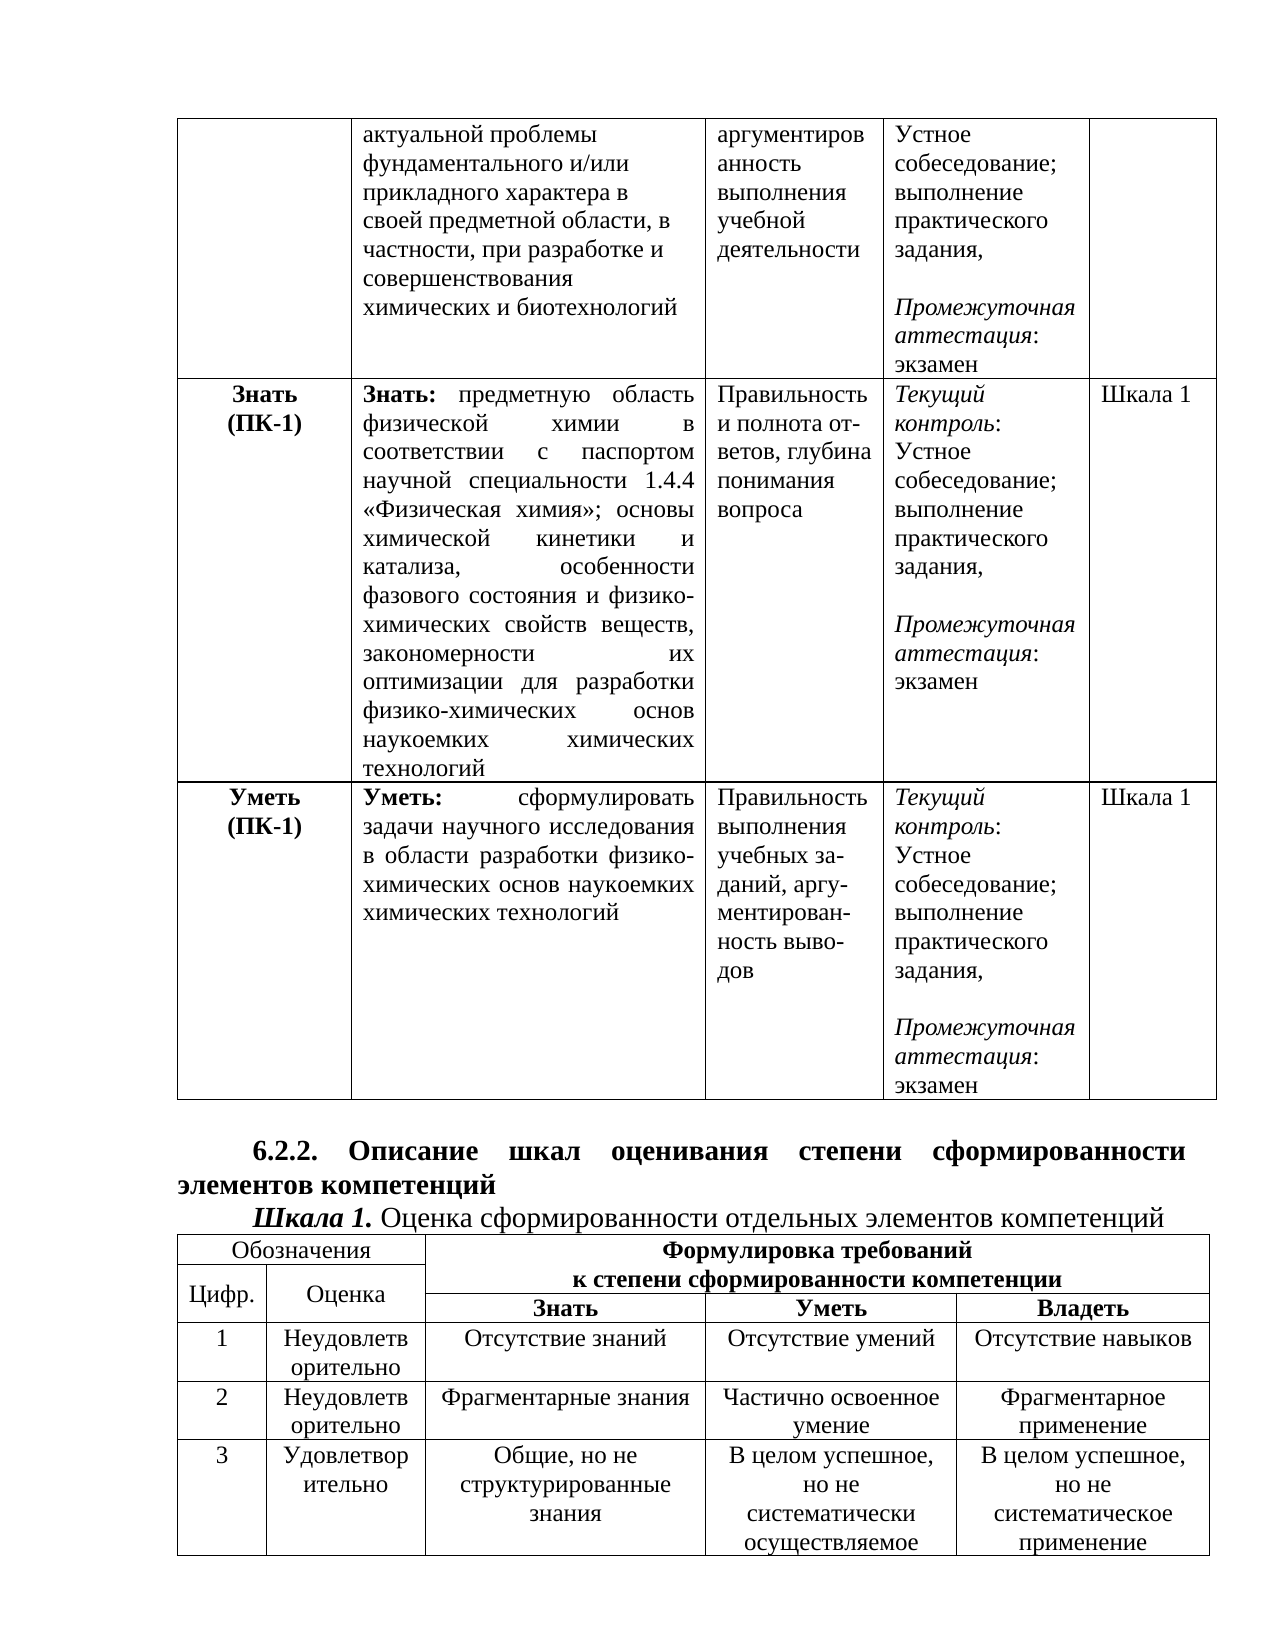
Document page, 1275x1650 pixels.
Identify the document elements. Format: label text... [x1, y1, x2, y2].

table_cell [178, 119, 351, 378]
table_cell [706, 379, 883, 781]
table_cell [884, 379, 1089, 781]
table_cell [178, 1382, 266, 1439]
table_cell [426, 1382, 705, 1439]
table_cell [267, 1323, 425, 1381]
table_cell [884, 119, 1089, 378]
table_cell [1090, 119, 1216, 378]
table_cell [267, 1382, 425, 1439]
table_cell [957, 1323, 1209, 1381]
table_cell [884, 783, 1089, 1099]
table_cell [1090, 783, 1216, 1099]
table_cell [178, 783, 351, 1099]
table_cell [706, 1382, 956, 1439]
text 6.2.2. Описание шкал оценивания степени сформированности элементов компетенций [177, 1133, 1186, 1200]
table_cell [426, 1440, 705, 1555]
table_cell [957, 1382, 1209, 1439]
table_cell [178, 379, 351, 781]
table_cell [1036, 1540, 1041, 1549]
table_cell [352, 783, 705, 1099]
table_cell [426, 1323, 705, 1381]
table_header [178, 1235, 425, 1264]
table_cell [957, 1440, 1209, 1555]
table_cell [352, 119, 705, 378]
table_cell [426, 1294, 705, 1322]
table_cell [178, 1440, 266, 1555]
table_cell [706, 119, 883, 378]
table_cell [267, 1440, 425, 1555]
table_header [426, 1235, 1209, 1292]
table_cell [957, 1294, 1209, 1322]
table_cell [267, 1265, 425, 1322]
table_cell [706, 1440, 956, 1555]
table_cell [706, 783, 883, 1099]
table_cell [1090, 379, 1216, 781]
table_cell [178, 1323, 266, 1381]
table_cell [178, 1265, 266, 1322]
text Шкала 1. Оценка сформированности отдельных элементов компетенций [177, 1200, 1186, 1234]
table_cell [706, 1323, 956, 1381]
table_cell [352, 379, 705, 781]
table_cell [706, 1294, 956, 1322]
